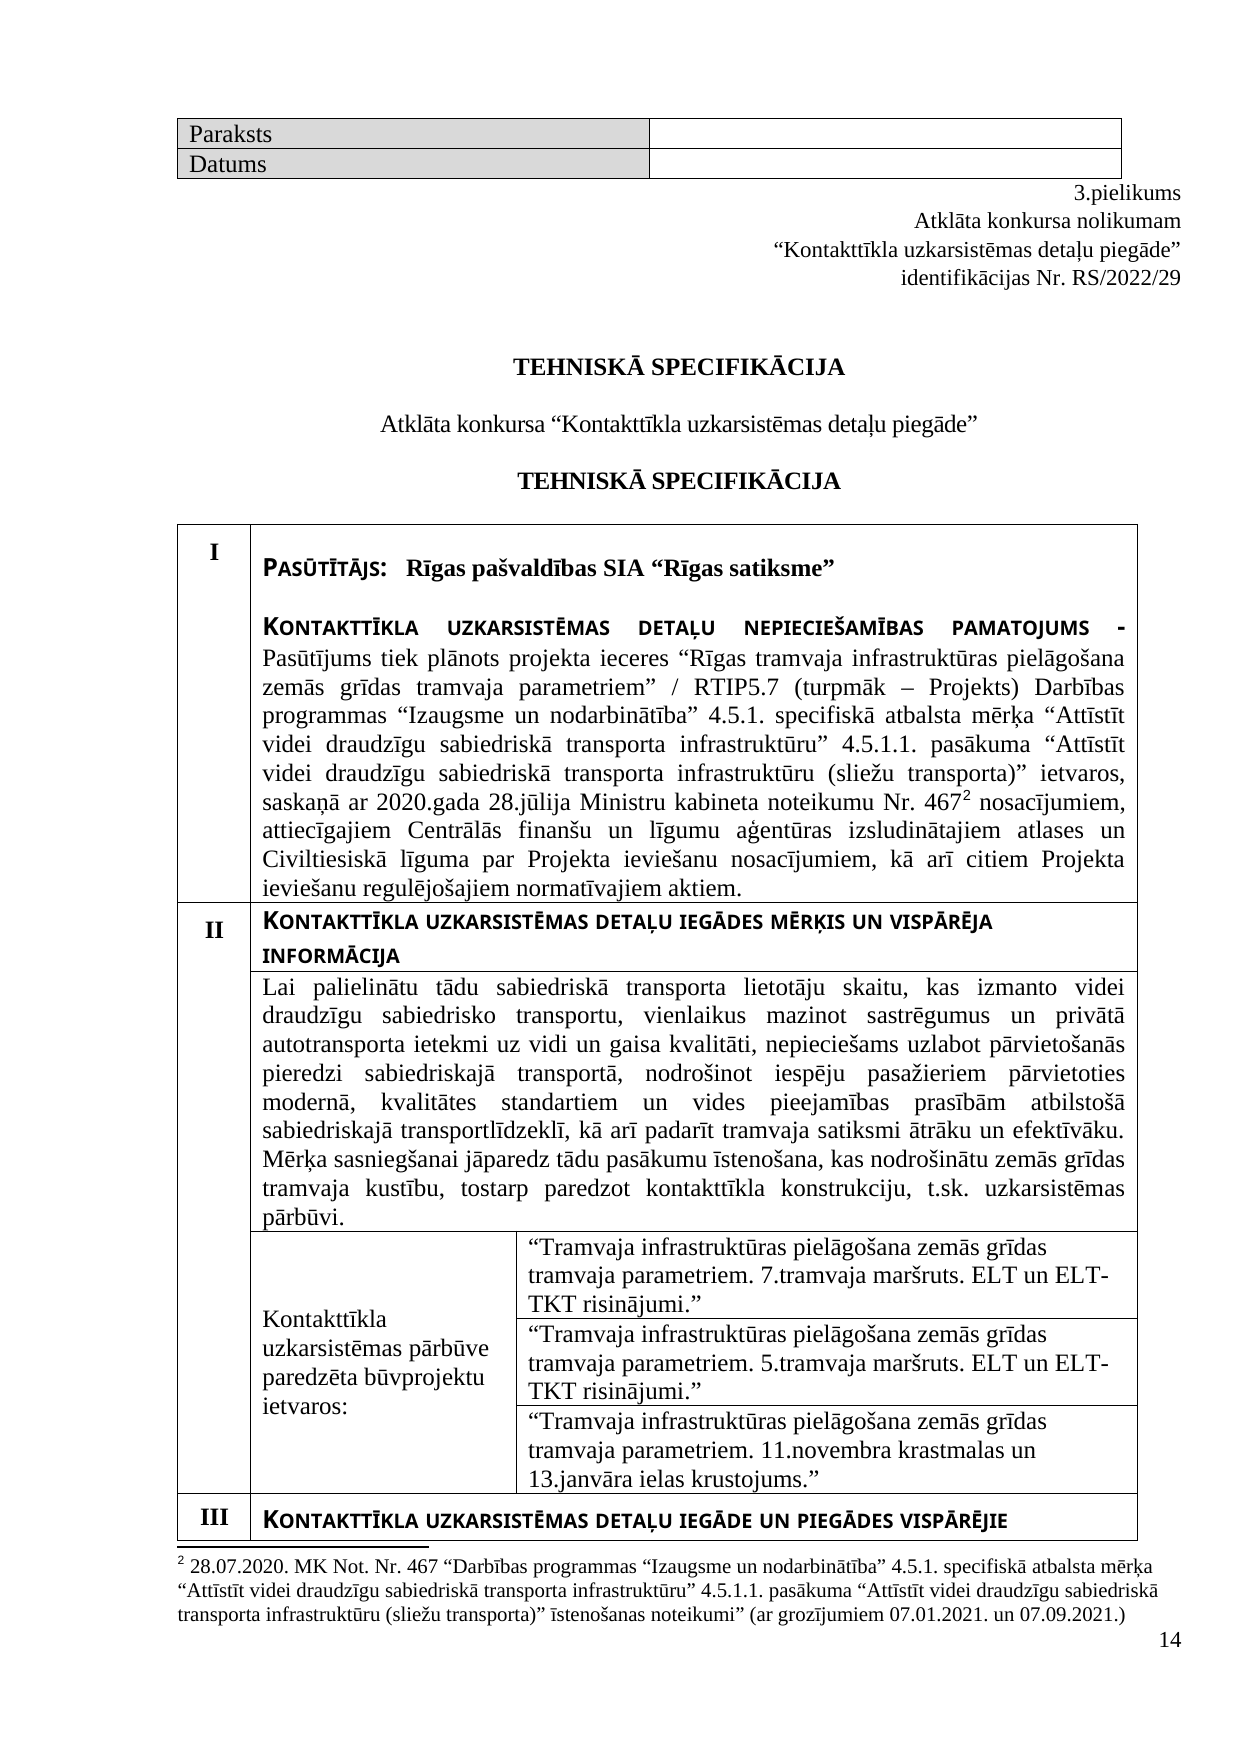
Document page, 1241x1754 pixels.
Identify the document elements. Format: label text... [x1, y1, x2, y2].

table_cell “Tramvaja infrastruktūras pielāgošana zemās grīdas tramvaja parametriem. 11.novembra krastmalas un 13.janvāra ielas krustojums.” [517, 1406, 1137, 1492]
text Atklāta konkursa “Kontakttīkla uzkarsistēmas detaļu piegāde” [177, 409, 1181, 437]
table_cell II [178, 903, 250, 1492]
table_cell Datums [178, 149, 649, 178]
table_cell “Tramvaja infrastruktūras pielāgošana zemās grīdas tramvaja parametriem. 5.tramvaja maršruts. ELT un ELT-TKT risinājumi.” [517, 1319, 1137, 1405]
table_cell Kontakttīkla uzkarsistēmas pārbūve paredzēta būvprojektu ietvaros: [251, 1232, 516, 1492]
table_header I [178, 525, 250, 902]
table_cell “Tramvaja infrastruktūras pielāgošana zemās grīdas tramvaja parametriem. 7.tramvaja maršruts. ELT un ELT-TKT risinājumi.” [517, 1232, 1137, 1318]
table_cell Paraksts [178, 119, 649, 148]
text Atklāta konkursa nolikumam “Kontakttīkla uzkarsistēmas detaļu piegāde” identifikācijas Nr. RS/2022/29 [177, 207, 1181, 290]
table_cell [650, 119, 1121, 148]
table_cell Lai palielinātu tādu sabiedriskā transporta lietotāju skaitu, kas izmanto videi draudzīgu sabiedrisko transportu, vienlaikus mazinot sastrēgumus un privātā autotransporta ietekmi uz vidi un gaisa kvalitāti, nepieciešams uzlabot pārvietošanās pieredzi sabiedriskajā transportā, nodrošinot iespēju pasažieriem pārvietoties modernā, kvalitātes standartiem un vides pieejamības prasībām atbilstošā sabiedriskajā transportlīdzeklī, kā arī padarīt tramvaja satiksmi ātrāku un efektīvāku. Mērķa sasniegšanai jāparedz tādu pasākumu īstenošana, kas nodrošinātu zemās grīdas tramvaja kustību, tostarp paredzot kontakttīkla konstrukciju, t.sk. uzkarsistēmas pārbūvi. [251, 972, 1137, 1231]
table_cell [251, 1494, 1137, 1539]
table_cell Kontakttīkla uzkarsistēmas detaļu iegādes mērķis un vispārēja informācija [251, 903, 1137, 971]
table_cell [650, 149, 1121, 178]
text TEHNISKĀ SPECIFIKĀCIJA [177, 466, 1181, 495]
text TEHNISKĀ SPECIFIKĀCIJA [177, 352, 1181, 381]
table_cell III [178, 1494, 250, 1539]
text 3.pielikums [177, 179, 1181, 205]
table_header Pasūtītājs: Rīgas pašvaldības SIA “Rīgas satiksme” Kontakttīkla uzkarsistēmas detaļu nepieciešamības pamatojums - Pasūtījums tiek plānots projekta ieceres “Rīgas tramvaja infrastruktūras pielāgošana zemās grīdas tramvaja parametriem” / RTIP5.7 (turpmāk – Projekts) Darbības programmas “Izaugsme un nodarbinātība” 4.5.1. specifiskā atbalsta mērķa “Attīstīt videi draudzīgu sabiedriskā transporta infrastruktūru” 4.5.1.1. pasākuma “Attīstīt videi draudzīgu sabiedriskā transporta infrastruktūru (sliežu transporta)” ietvaros, saskaņā ar 2020.gada 28.jūlija Ministru kabineta noteikumu Nr. 467 nosacījumiem, attiecīgajiem Centrālās finanšu un līgumu aģentūras izsludinātajiem atlases un Civiltiesiskā līguma par Projekta ieviešanu nosacījumiem, kā arī citiem Projekta ieviešanu regulējošajiem normatīvajiem aktiem. [251, 525, 1137, 902]
